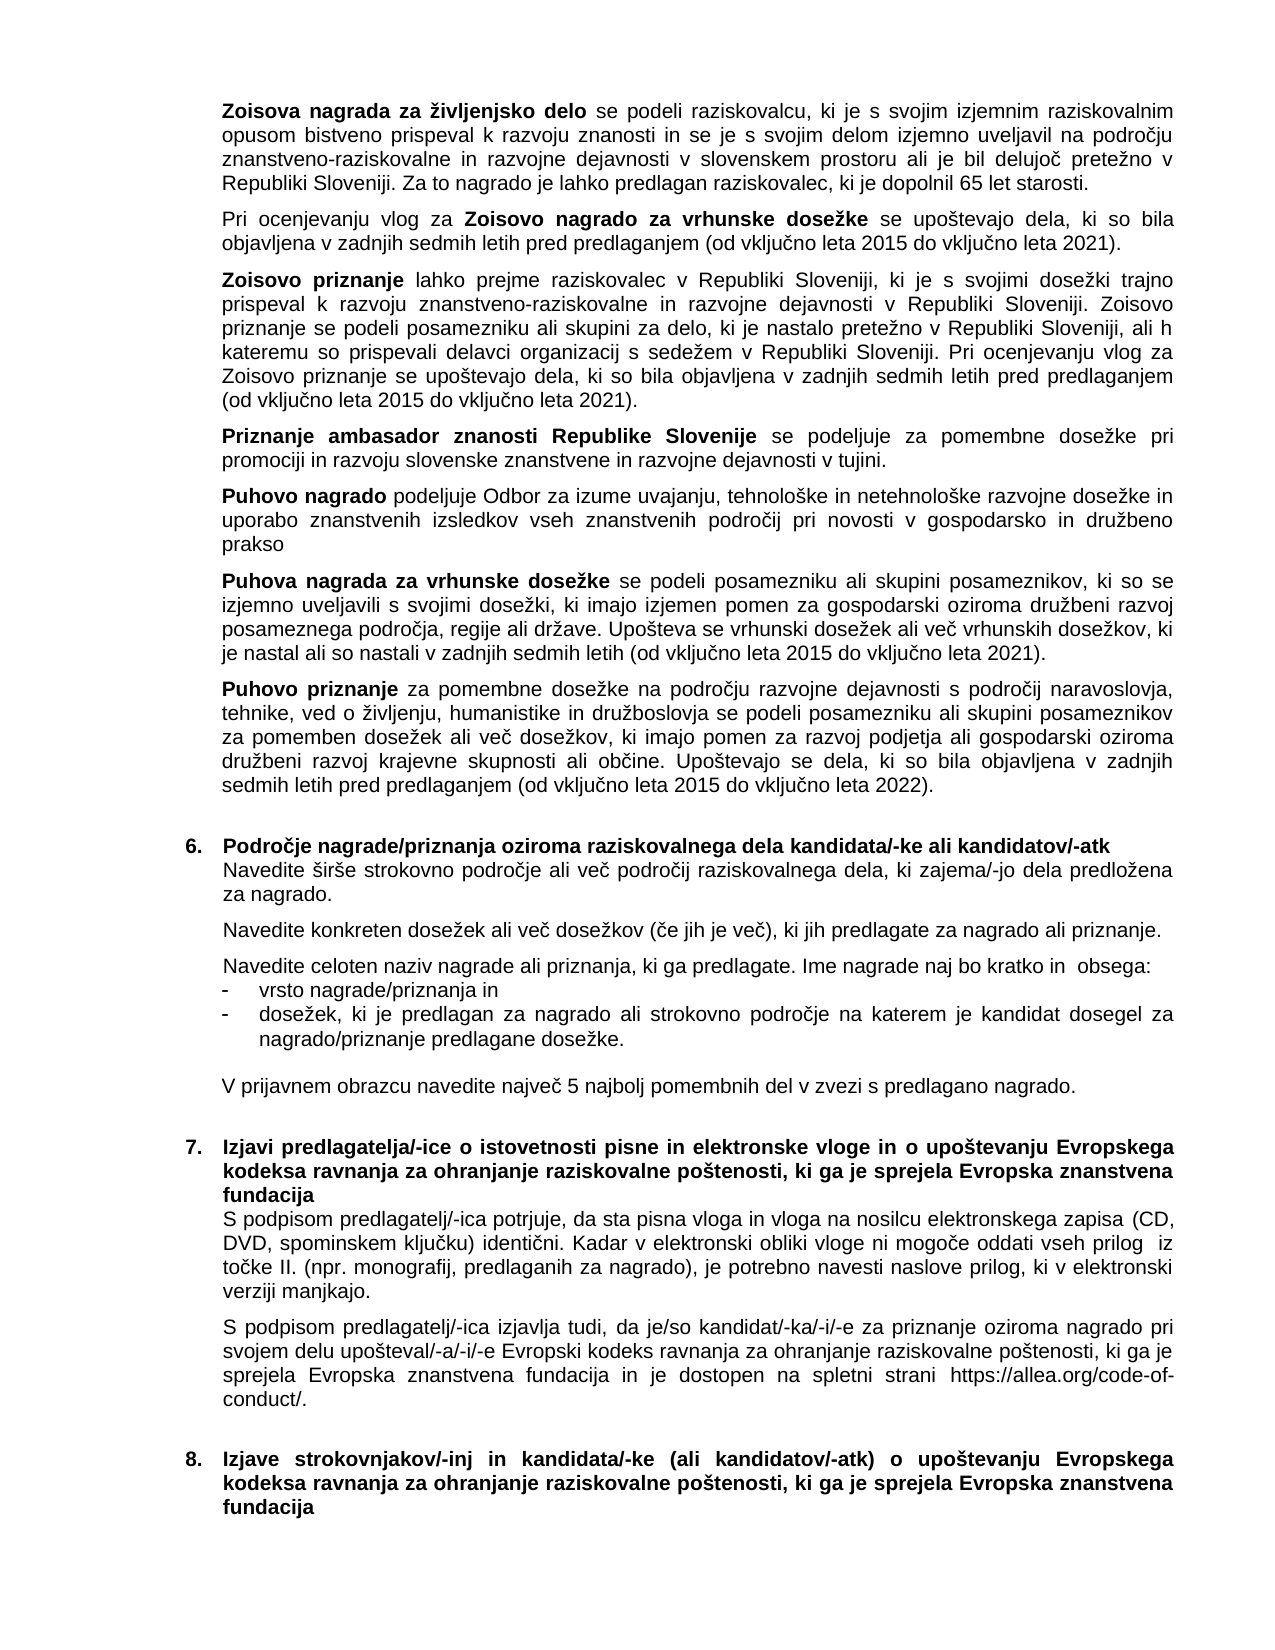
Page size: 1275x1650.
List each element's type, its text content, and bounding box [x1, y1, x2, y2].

list vrsto nagrade/priznanja in [221, 978, 1174, 1002]
text V prijavnem obrazcu navedite največ 5 najbolj pomembnih del v zvezi s predlagano nagrado. [221, 1074, 1174, 1098]
text Pri ocenjevanju vlog za Zoisovo nagrado za vrhunske dosežke se upoštevajo dela, ki so bila objavljena v zadnjih sedmih letih pred predlaganjem (od vključno leta 2015 do vključno leta 2021). [222, 207, 1174, 255]
list dosežek, ki je predlagan za nagrado ali strokovno področje na katerem je kandidat dosegel za nagrado/priznanje predlagane dosežke. [221, 1002, 1174, 1050]
list Puhova nagrada za vrhunske dosežke se podeli posamezniku ali skupini posameznikov, ki so se izjemno uveljavili s svojimi dosežki, ki imajo izjemen pomen za gospodarski oziroma družbeni razvoj posameznega področja, regije ali države. Upošteva se vrhunski dosežek ali več vrhunskih dosežkov, ki je nastal ali so nastali v zadnjih sedmih letih (od vključno leta 2015 do vključno leta 2021). [222, 569, 1174, 664]
text Puhovo priznanje za pomembne dosežke na področju razvojne dejavnosti s področij naravoslovja, tehnike, ved o življenju, humanistike in družboslovja se podeli posamezniku ali skupini posameznikov za pomemben dosežek ali več dosežkov, ki imajo pomen za razvoj podjetja ali gospodarski oziroma družbeni razvoj krajevne skupnosti ali občine. Upoštevajo se dela, ki so bila objavljena v zadnjih sedmih letih pred predlaganjem (od vključno leta 2015 do vključno leta 2022). [222, 677, 1174, 797]
text Zoisova nagrada za življenjsko delo se podeli raziskovalcu, ki je s svojim izjemnim raziskovalnim opusom bistveno prispeval k razvoju znanosti in se je s svojim delom izjemno uveljavil na področju znanstveno-raziskovalne in razvojne dejavnosti v slovenskem prostoru ali je bil delujoč pretežno v Republiki Sloveniji. Za to nagrado je lahko predlagan raziskovalec, ki je dopolnil 65 let starosti. [222, 99, 1174, 195]
text Zoisovo priznanje lahko prejme raziskovalec v Republiki Sloveniji, ki je s svojimi dosežki trajno prispeval k razvoju znanstveno-raziskovalne in razvojne dejavnosti v Republiki Sloveniji. Zoisovo priznanje se podeli posamezniku ali skupini za delo, ki je nastalo pretežno v Republiki Sloveniji, ali h kateremu so prispevali delavci organizacij s sedežem v Republiki Sloveniji. Pri ocenjevanju vlog za Zoisovo priznanje se upoštevajo dela, ki so bila objavljena v zadnjih sedmih letih pred predlaganjem (od vključno leta 2015 do vključno leta 2021). [222, 268, 1174, 411]
list Izjave strokovnjakov/-inj in kandidata/-ke (ali kandidatov/-atk) o upoštevanju Evropskega kodeksa ravnanja za ohranjanje raziskovalne poštenosti, ki ga je sprejela Evropska znanstvena fundacija [185, 1447, 1174, 1519]
list Področje nagrade/priznanja oziroma raziskovalnega dela kandidata/-ke ali kandidatov/-atk [185, 833, 1174, 857]
text Puhovo nagrado podeljuje Odbor za izume uvajanju, tehnološke in netehnološke razvojne dosežke in uporabo znanstvenih izsledkov vseh znanstvenih področij pri novosti v gospodarsko in družbeno prakso [222, 484, 1174, 556]
text S podpisom predlagatelj/-ica izjavlja tudi, da je/so kandidat/-ka/-i/-e za priznanje oziroma nagrado pri svojem delu upošteval/-a/-i/-e Evropski kodeks ravnanja za ohranjanje raziskovalne poštenosti, ki ga je sprejela Evropska znanstvena fundacija in je dostopen na spletni strani https://allea.org/code-of-conduct/. [223, 1315, 1174, 1411]
text Priznanje ambasador znanosti Republike Slovenije se podeljuje za pomembne dosežke pri promociji in razvoju slovenske znanstvene in razvojne dejavnosti v tujini. [222, 424, 1174, 472]
text Navedite širše strokovno področje ali več področij raziskovalnega dela, ki zajema/-jo dela predložena za nagrado. [223, 857, 1174, 905]
list Izjavi predlagatelja/-ice o istovetnosti pisne in elektronske vloge in o upoštevanju Evropskega kodeksa ravnanja za ohranjanje raziskovalne poštenosti, ki ga je sprejela Evropska znanstvena fundacija [185, 1135, 1174, 1207]
text Navedite konkreten dosežek ali več dosežkov (če jih je več), ki jih predlagate za nagrado ali priznanje. [223, 918, 1174, 942]
text Navedite celoten naziv nagrade ali priznanja, ki ga predlagate. Ime nagrade naj bo kratko in obsega: [223, 954, 1174, 978]
text S podpisom predlagatelj/-ica potrjuje, da sta pisna vloga in vloga na nosilcu elektronskega zapisa (CD, DVD, spominskem ključku) identični. Kadar v elektronski obliki vloge ni mogoče oddati vseh prilog iz točke II. (npr. monografij, predlaganih za nagrado), je potrebno navesti naslove prilog, ki v elektronski verziji manjkajo. [223, 1207, 1174, 1302]
